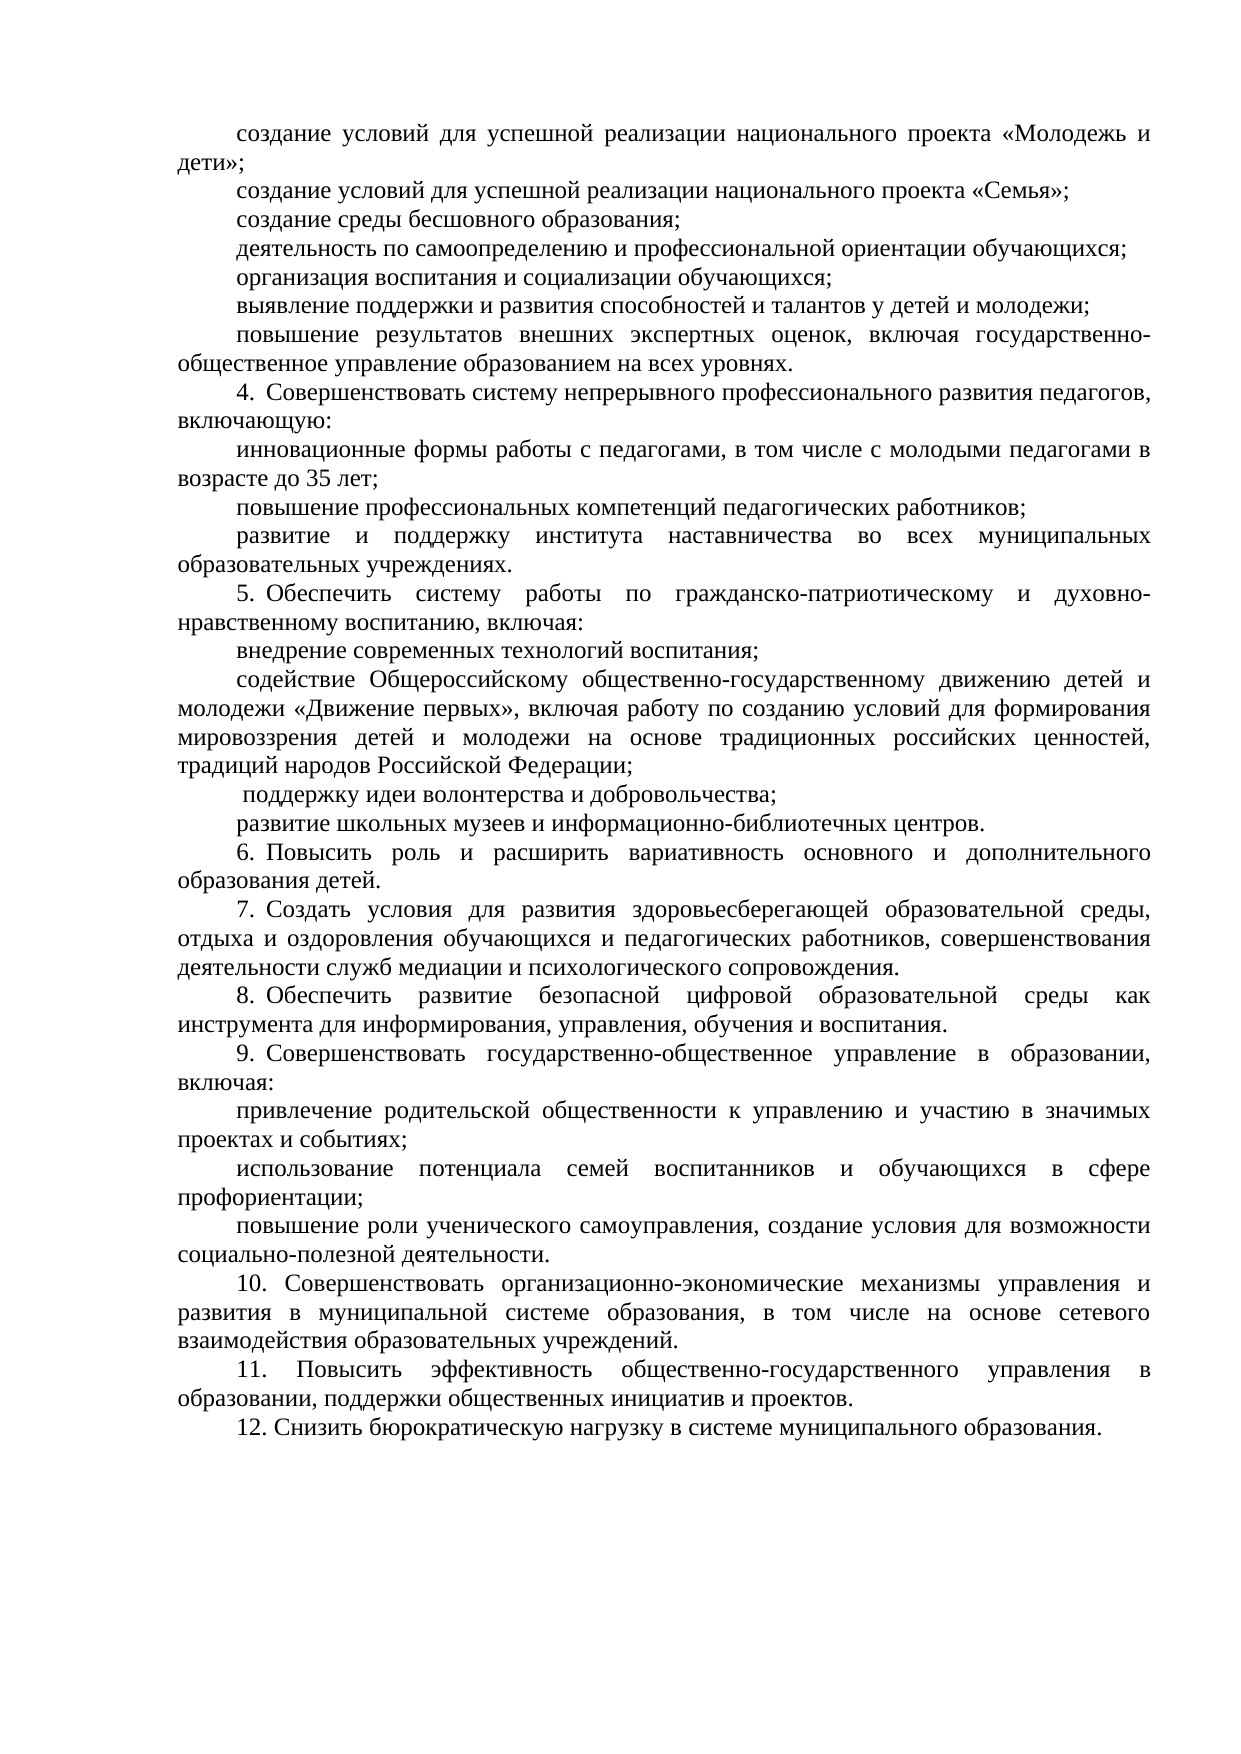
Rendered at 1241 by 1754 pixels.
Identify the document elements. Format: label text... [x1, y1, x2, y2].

list деятельность по самоопределению и профессиональной ориентации обучающихся; [177, 233, 1152, 262]
list 12. Снизить бюрократическую нагрузку в системе муниципального образования. [177, 1412, 1152, 1441]
list создание среды бесшовного образования; [177, 204, 1152, 233]
list содействие Общероссийскому общественно-государственному движению детей и молодежи «Движение первых», включая работу по созданию условий для формирования мировоззрения детей и молодежи на основе традиционных российских ценностей, традиций народов Российской Федерации; [177, 664, 1152, 779]
list поддержку идеи волонтерства и добровольчества; [177, 779, 1152, 808]
list выявление поддержки и развития способностей и талантов у детей и молодежи; [177, 291, 1152, 319]
list развитие и поддержку института наставничества во всех муниципальных образовательных учреждениях. [177, 521, 1152, 578]
list Повысить роль и расширить вариативность основного и дополнительного образования детей. [177, 837, 1152, 894]
list повышение роли ученического самоуправления, создание условия для возможности социально-полезной деятельности. [177, 1211, 1152, 1268]
list Обеспечить развитие безопасной цифровой образовательной среды как инструмента для информирования, управления, обучения и воспитания. [177, 981, 1152, 1038]
list Совершенствовать государственно-общественное управление в образовании, включая: [177, 1038, 1152, 1096]
list Совершенствовать систему непрерывного профессионального развития педагогов, включающую: [177, 377, 1152, 434]
list инновационные формы работы с педагогами, в том числе с молодыми педагогами в возрасте до 35 лет; [177, 434, 1152, 492]
list создание условий для успешной реализации национального проекта «Семья»; [177, 176, 1152, 204]
list внедрение современных технологий воспитания; [177, 636, 1152, 664]
list Обеспечить систему работы по гражданско-патриотическому и духовно-нравственному воспитанию, включая: [177, 578, 1152, 636]
list повышение результатов внешних экспертных оценок, включая государственно-общественное управление образованием на всех уровнях. [177, 319, 1152, 377]
list 10. Совершенствовать организационно-экономические механизмы управления и развития в муниципальной системе образования, в том числе на основе сетевого взаимодействия образовательных учреждений. [177, 1268, 1152, 1354]
list Создать условия для развития здоровьесберегающей образовательной среды, отдыха и оздоровления обучающихся и педагогических работников, совершенствования деятельности служб медиации и психологического сопровождения. [177, 894, 1152, 981]
list 11. Повысить эффективность общественно-государственного управления в образовании, поддержки общественных инициатив и проектов. [177, 1354, 1152, 1412]
list привлечение родительской общественности к управлению и участию в значимых проектах и событиях; [177, 1096, 1152, 1153]
list создание условий для успешной реализации национального проекта «Молодежь и дети»; [177, 118, 1152, 176]
list организация воспитания и социализации обучающихся; [177, 262, 1152, 291]
list использование потенциала семей воспитанников и обучающихся в сфере профориентации; [177, 1153, 1152, 1211]
list развитие школьных музеев и информационно-библиотечных центров. [177, 808, 1152, 837]
list повышение профессиональных компетенций педагогических работников; [177, 492, 1152, 521]
